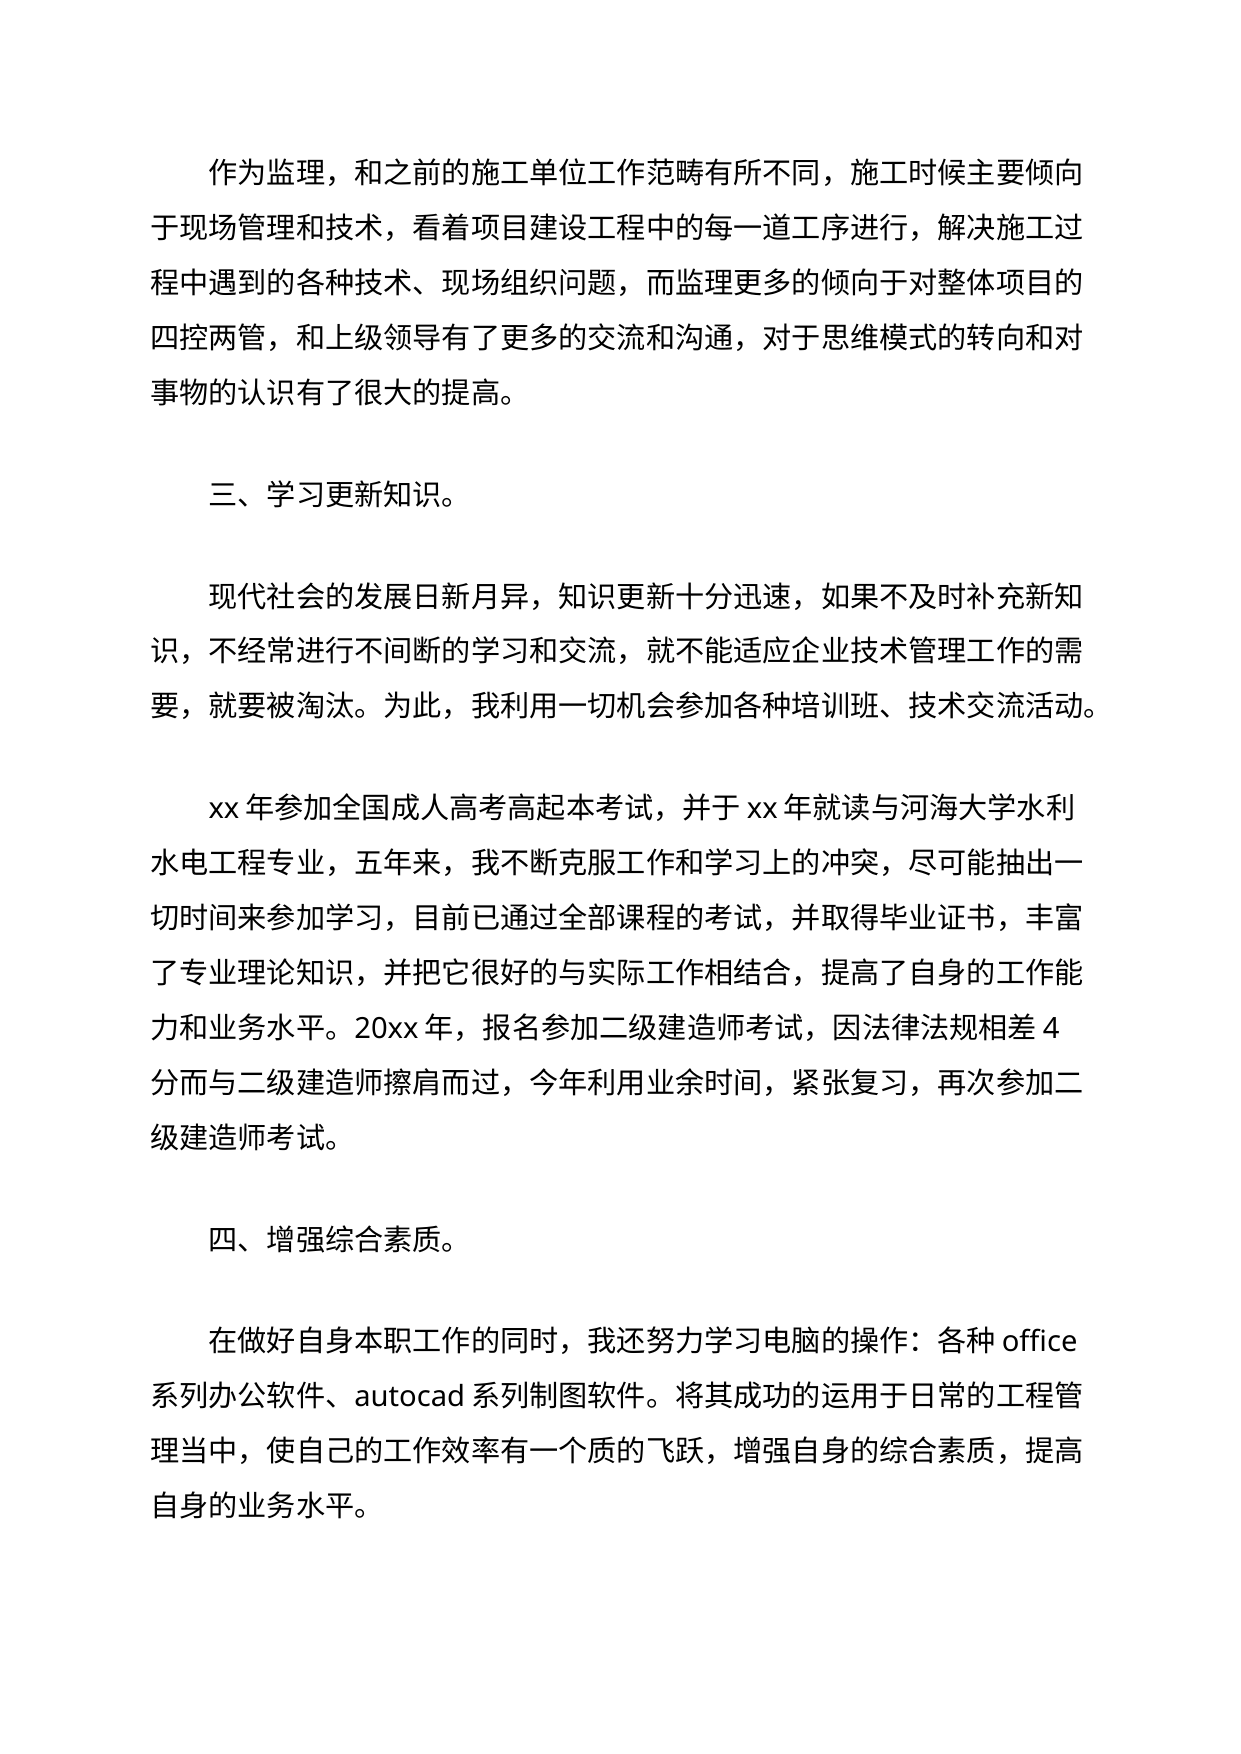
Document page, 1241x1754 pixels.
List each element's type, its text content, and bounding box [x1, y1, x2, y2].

text 四、增强综合素质。 [150, 1216, 1090, 1258]
text 现代社会的发展日新月异，知识更新十分迅速，如果不及时补充新知识，不经常进行不间断的学习和交流，就不能适应企业技术管理工作的需要，就要被淘汰。为此，我利用一切机会参加各种培训班、技术交流活动。 [150, 573, 1090, 725]
text 三、学习更新知识。 [150, 471, 1090, 514]
text 作为监理，和之前的施工单位工作范畴有所不同，施工时候主要倾向于现场管理和技术，看着项目建设工程中的每一道工序进行，解决施工过程中遇到的各种技术、现场组织问题，而监理更多的倾向于对整体项目的四控两管，和上级领导有了更多的交流和沟通，对于思维模式的转向和对事物的认识有了很大的提高。 [150, 150, 1090, 412]
text xx年参加全国成人高考高起本考试，并于xx年就读与河海大学水利水电工程专业，五年来，我不断克服工作和学习上的冲突，尽可能抽出一切时间来参加学习，目前已通过全部课程的考试，并取得毕业证书，丰富了专业理论知识，并把它很好的与实际工作相结合，提高了自身的工作能力和业务水平。20xx年，报名参加二级建造师考试，因法律法规相差4分而与二级建造师擦肩而过，今年利用业余时间，紧张复习，再次参加二级建造师考试。 [150, 785, 1090, 1157]
text 在做好自身本职工作的同时，我还努力学习电脑的操作：各种office系列办公软件、autocad系列制图软件。将其成功的运用于日常的工程管理当中，使自己的工作效率有一个质的飞跃，增强自身的综合素质，提高自身的业务水平。 [150, 1318, 1090, 1525]
